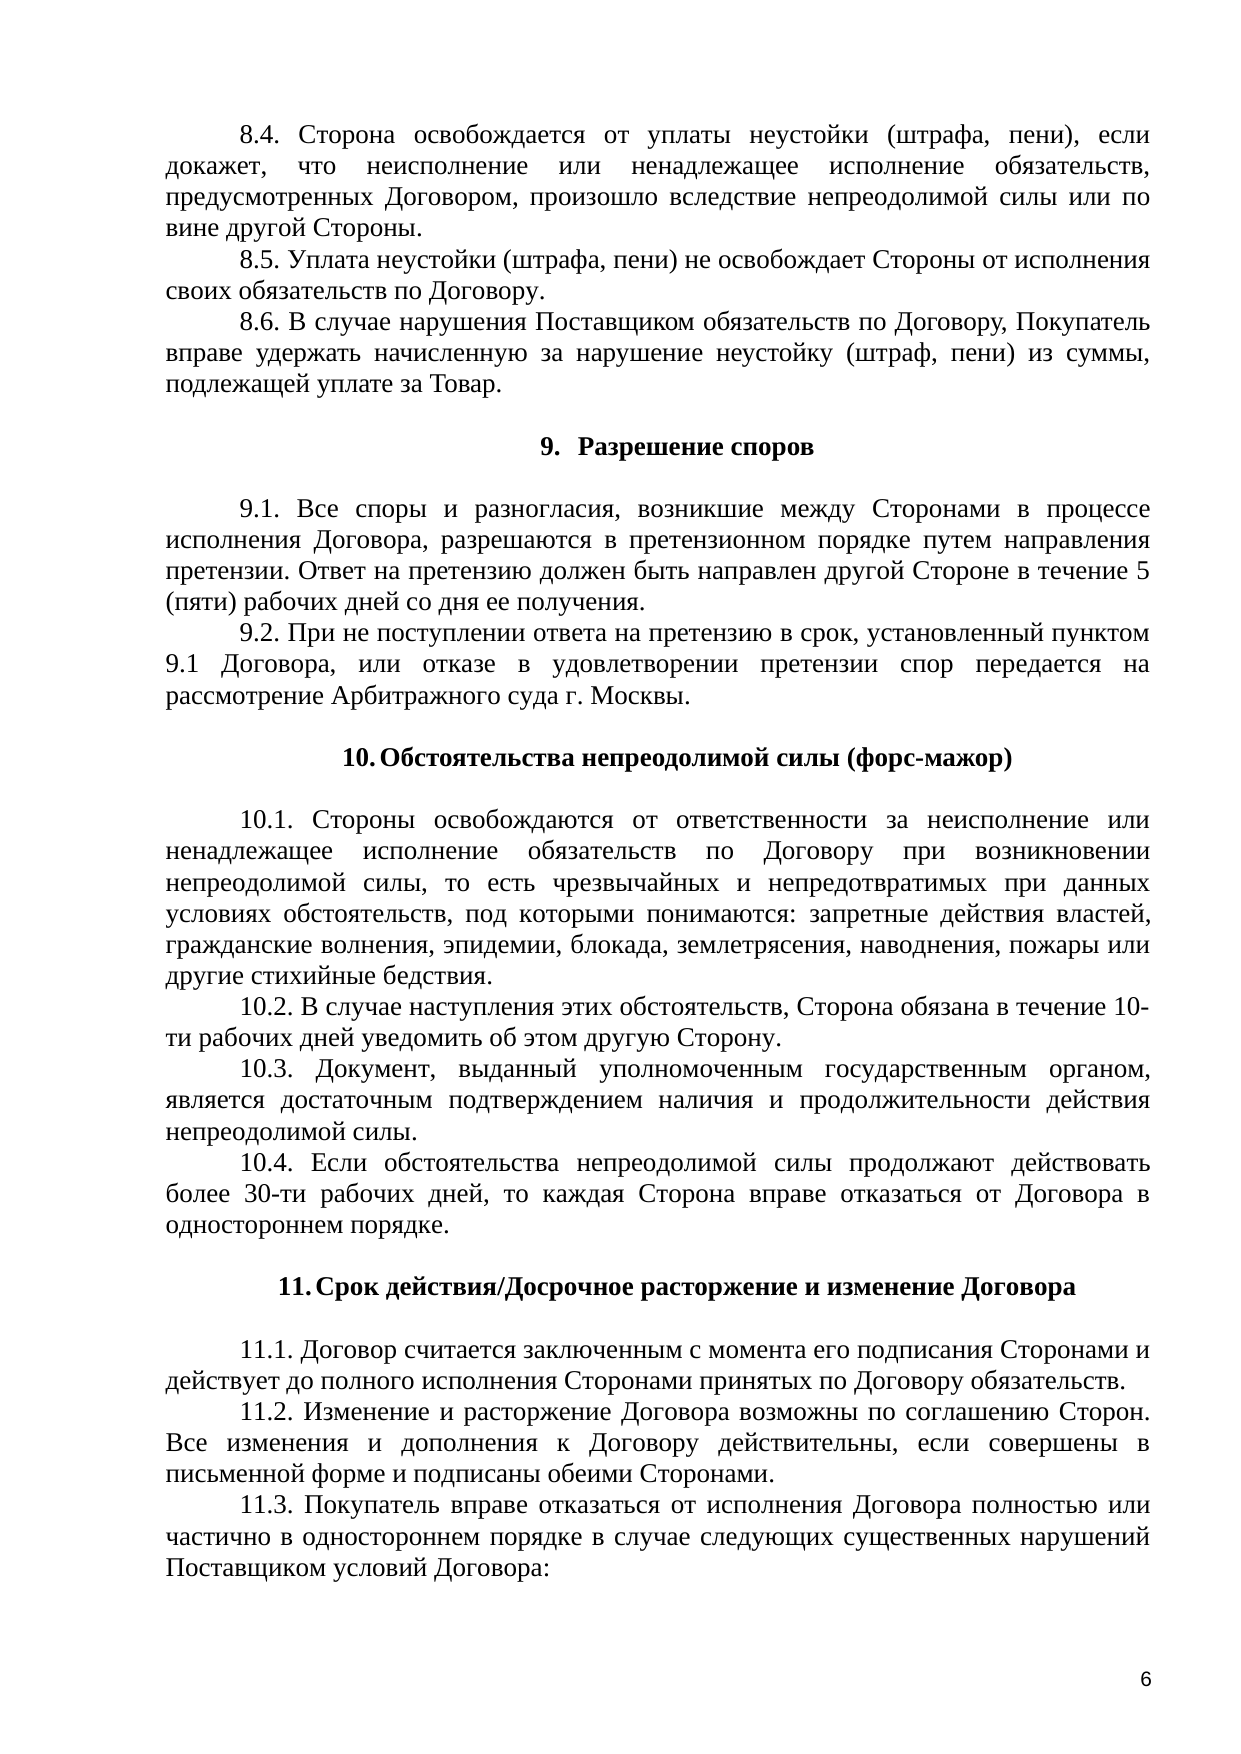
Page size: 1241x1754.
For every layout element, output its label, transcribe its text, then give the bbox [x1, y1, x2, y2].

text 8.5. Уплата неустойки (штрафа, пени) не освобождает Стороны от исполнения своих обязательств по Договору. [165, 243, 1152, 305]
text 9.1. Все споры и разногласия, возникшие между Сторонами в процессе исполнения Договора, разрешаются в претензионном порядке путем направления претензии. Ответ на претензию должен быть направлен другой Стороне в течение 5 (пяти) рабочих дней со дня ее получения. [165, 492, 1152, 616]
text 11.1. Договор считается заключенным с момента его подписания Сторонами и действует до полного исполнения Сторонами принятых по Договору обязательств. [165, 1333, 1152, 1395]
list Срок действия/Досрочное расторжение и изменение Договора [203, 1271, 1152, 1302]
text 10.1. Стороны освобождаются от ответственности за неисполнение или ненадлежащее исполнение обязательств по Договору при возникновении непреодолимой силы, то есть чрезвычайных и непредотвратимых при данных условиях обстоятельств, под которыми понимаются: запретные действия властей, гражданские волнения, эпидемии, блокада, землетрясения, наводнения, пожары или другие стихийные бедствия. [165, 803, 1152, 990]
list Разрешение споров [203, 429, 1152, 461]
text 11.2. Изменение и расторжение Договора возможны по соглашению Сторон. Все изменения и дополнения к Договору действительны, если совершены в письменной форме и подписаны обеими Сторонами. [165, 1395, 1152, 1488]
text 10.4. Если обстоятельства непреодолимой силы продолжают действовать более 30-ти рабочих дней, то каждая Сторона вправе отказаться от Договора в одностороннем порядке. [165, 1146, 1152, 1239]
text 9.2. При не поступлении ответа на претензию в срок, установленный пунктом 9.1 Договора, или отказе в удовлетворении претензии спор передается на рассмотрение Арбитражного суда г. Москвы. [165, 616, 1152, 710]
text 10.3. Документ, выданный уполномоченным государственным органом, является достаточным подтверждением наличия и продолжительности действия непреодолимой силы. [165, 1052, 1152, 1146]
list Обстоятельства непреодолимой силы (форс-мажор) [203, 741, 1152, 772]
text 8.4. Сторона освобождается от уплаты неустойки (штрафа, пени), если докажет, что неисполнение или ненадлежащее исполнение обязательств, предусмотренных Договором, произошло вследствие непреодолимой силы или по вине другой Стороны. [165, 118, 1152, 243]
text 11.3. Покупатель вправе отказаться от исполнения Договора полностью или частично в одностороннем порядке в случае следующих существенных нарушений Поставщиком условий Договора: [165, 1488, 1152, 1582]
text 8.6. В случае нарушения Поставщиком обязательств по Договору, Покупатель вправе удержать начисленную за нарушение неустойку (штраф, пени) из суммы, подлежащей уплате за Товар. [165, 305, 1152, 398]
text 10.2. В случае наступления этих обстоятельств, Сторона обязана в течение 10-ти рабочих дней уведомить об этом другую Сторону. [165, 990, 1152, 1052]
